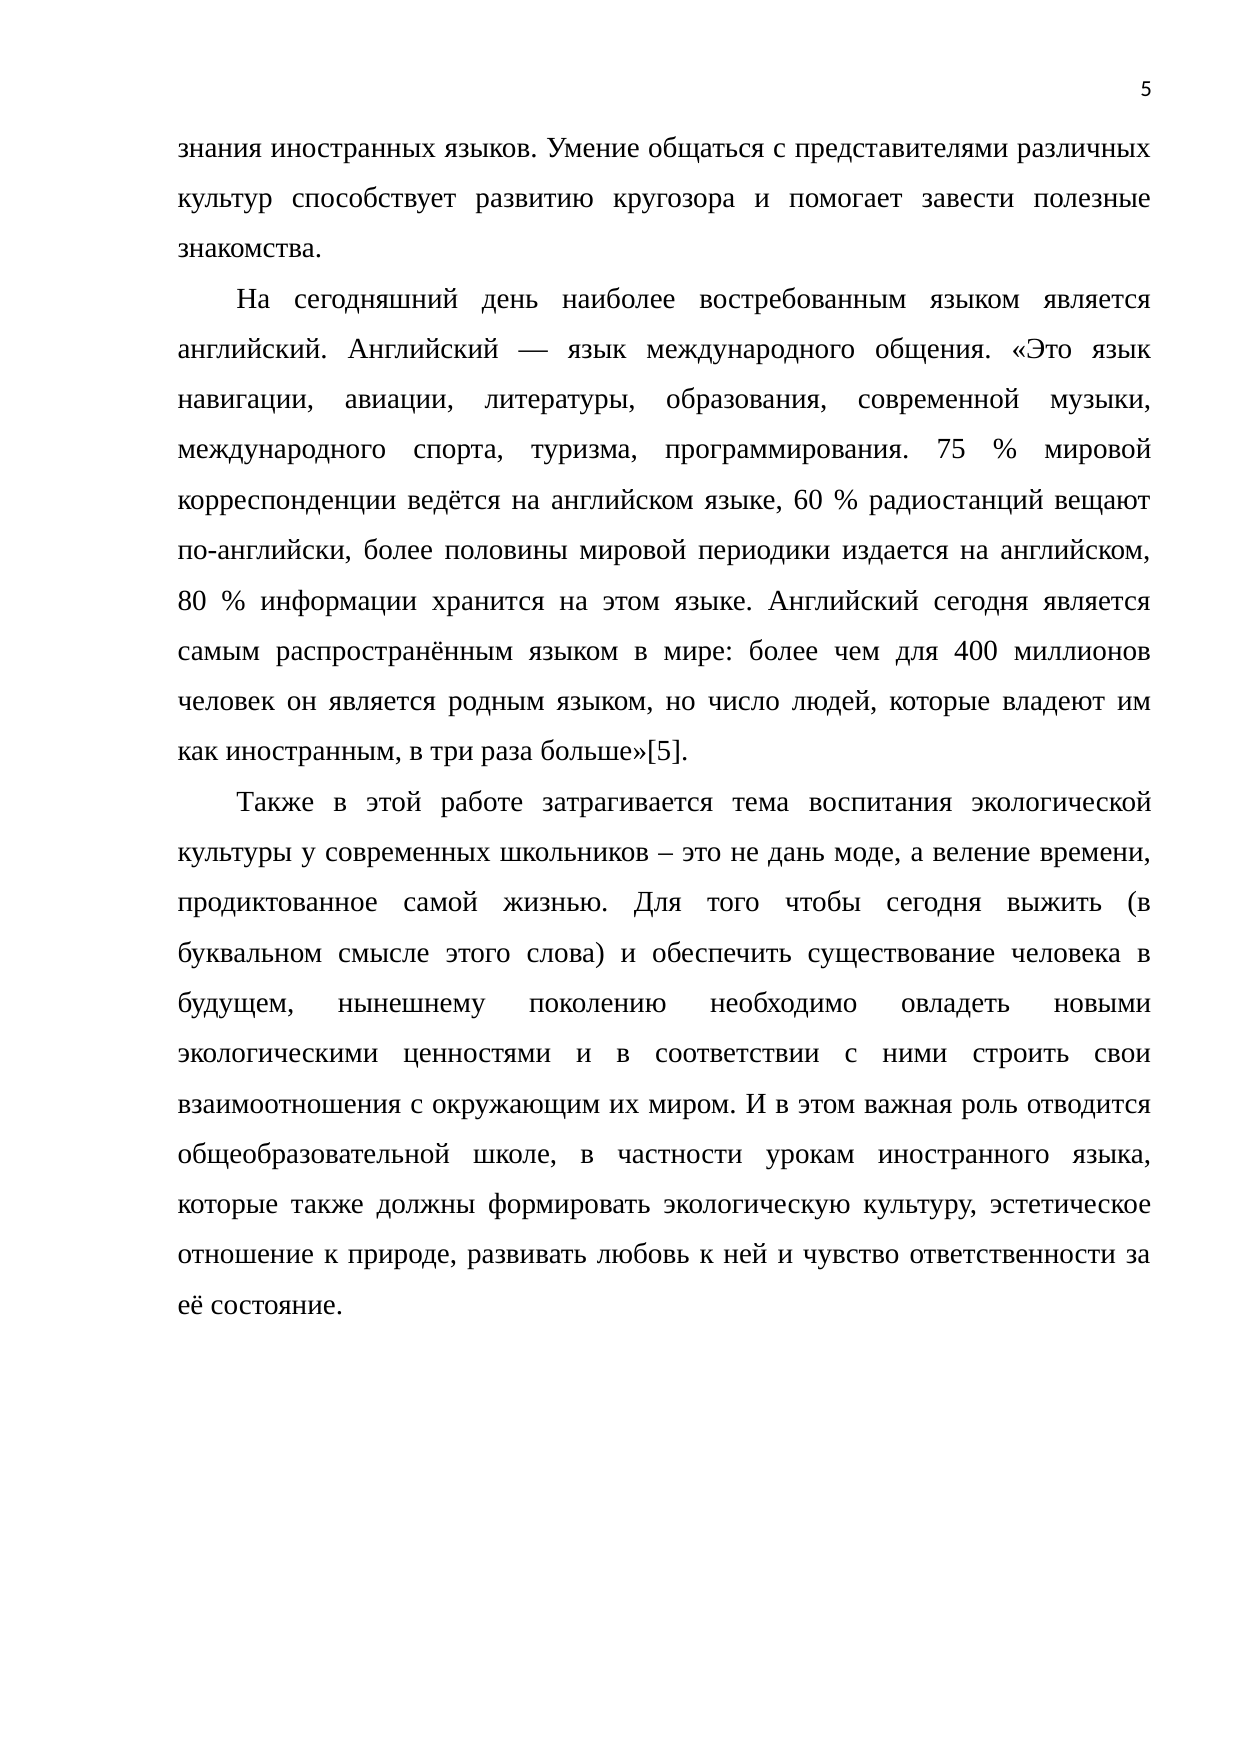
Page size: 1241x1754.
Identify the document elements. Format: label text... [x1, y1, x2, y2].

text На сегодняшний день наиболее востребованным языком является английский. Английский — язык международного общения. «Это язык навигации, авиации, литературы, образования, современной музыки, международного спорта, туризма, программирования. 75 % мировой корреспонденции ведётся на английском языке, 60 % радиостанций вещают по-английски, более половины мировой периодики издается на английском, 80 % информации хранится на этом языке. Английский сегодня является самым распространённым языком в мире: более чем для 400 миллионов человек он является родным языком, но число людей, которые владеют им как иностранным, в три раза больше»[5]. [177, 281, 1152, 767]
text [177, 130, 1152, 264]
text Также в этой работе затрагивается тема воспитания экологической культуры у современных школьников – это не дань моде, а веление времени, продиктованное самой жизнью. Для того чтобы сегодня выжить (в буквальном смысле этого слова) и обеспечить существование человека в будущем, нынешнему поколению необходимо овладеть новыми экологическими ценностями и в соответствии с ними строить свои взаимоотношения с окружающим их миром. И в этом важная роль отводится общеобразовательной школе, в частности урокам иностранного языка, которые также должны формировать экологическую культуру, эстетическое отношение к природе, развивать любовь к ней и чувство ответственности за её состояние. [177, 784, 1152, 1321]
